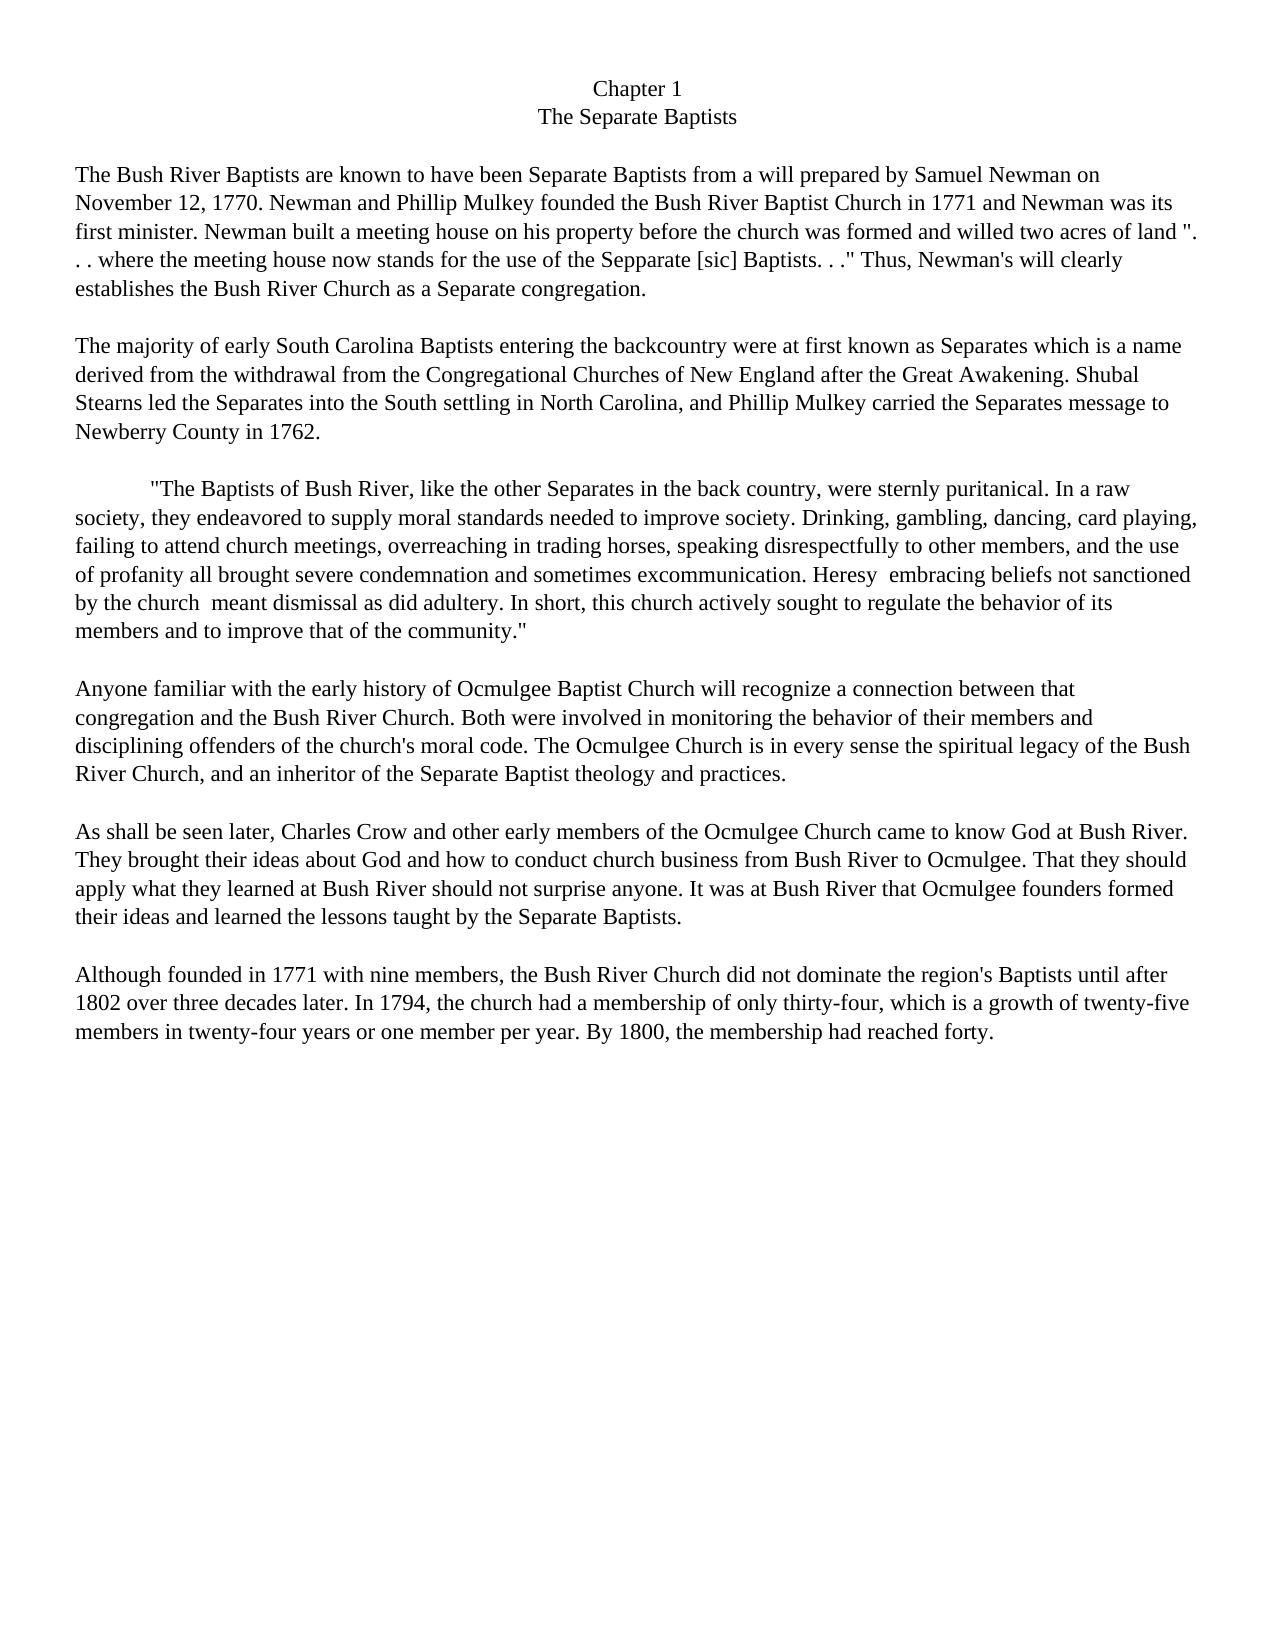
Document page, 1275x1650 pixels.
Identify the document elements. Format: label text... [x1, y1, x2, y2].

text "The Baptists of Bush River, like the other Separates in the back country, were sternly puritanical. In a raw society, they endeavored to supply moral standards needed to improve society. Drinking, gambling, dancing, card playing, failing to attend church meetings, overreaching in trading horses, speaking disrespectfully to other members, and the use of profanity all brought severe condemnation and sometimes excommunication. Heresy embracing beliefs not sanctioned by the church meant dismissal as did adultery. In short, this church actively sought to regulate the behavior of its members and to improve that of the community." [75, 475, 1200, 644]
text The majority of early South Carolina Baptists entering the backcountry were at first known as Separates which is a name derived from the withdrawal from the Congregational Churches of New England after the Great Awakening. Shubal Stearns led the Separates into the South settling in North Carolina, and Phillip Mulkey carried the Separates message to Newberry County in 1762. [75, 332, 1200, 444]
text The Bush River Baptists are known to have been Separate Baptists from a will prepared by Samuel Newman on November 12, 1770. Newman and Phillip Mulkey founded the Bush River Baptist Church in 1771 and Newman was its first minister. Newman built a meeting house on his property before the church was formed and willed two acres of land ". . . where the meeting house now stands for the use of the Sepparate [sic] Baptists. . ." Thus, Newman's will clearly establishes the Bush River Church as a Separate congregation. [75, 161, 1200, 301]
text Chapter 1 The Separate Baptists [75, 75, 1200, 130]
text Although founded in 1771 with nine members, the Bush River Church did not dominate the region's Baptists until after 1802 over three decades later. In 1794, the church had a membership of only thirty-four, which is a growth of twenty-five members in twenty-four years or one member per year. By 1800, the membership had reached forty. [75, 961, 1200, 1044]
text Anyone familiar with the early history of Ocmulgee Baptist Church will recognize a connection between that congregation and the Bush River Church. Both were involved in monitoring the behavior of their members and disciplining offenders of the church's moral code. The Ocmulgee Church is in every sense the spiritual legacy of the Bush River Church, and an inheritor of the Separate Baptist theology and practices. [75, 675, 1200, 787]
text As shall be seen later, Charles Crow and other early members of the Ocmulgee Church came to know God at Bush River. They brought their ideas about God and how to conduct church business from Bush River to Ocmulgee. That they should apply what they learned at Bush River should not surprise anyone. It was at Bush River that Ocmulgee founders formed their ideas and learned the lessons taught by the Separate Baptists. [75, 818, 1200, 930]
